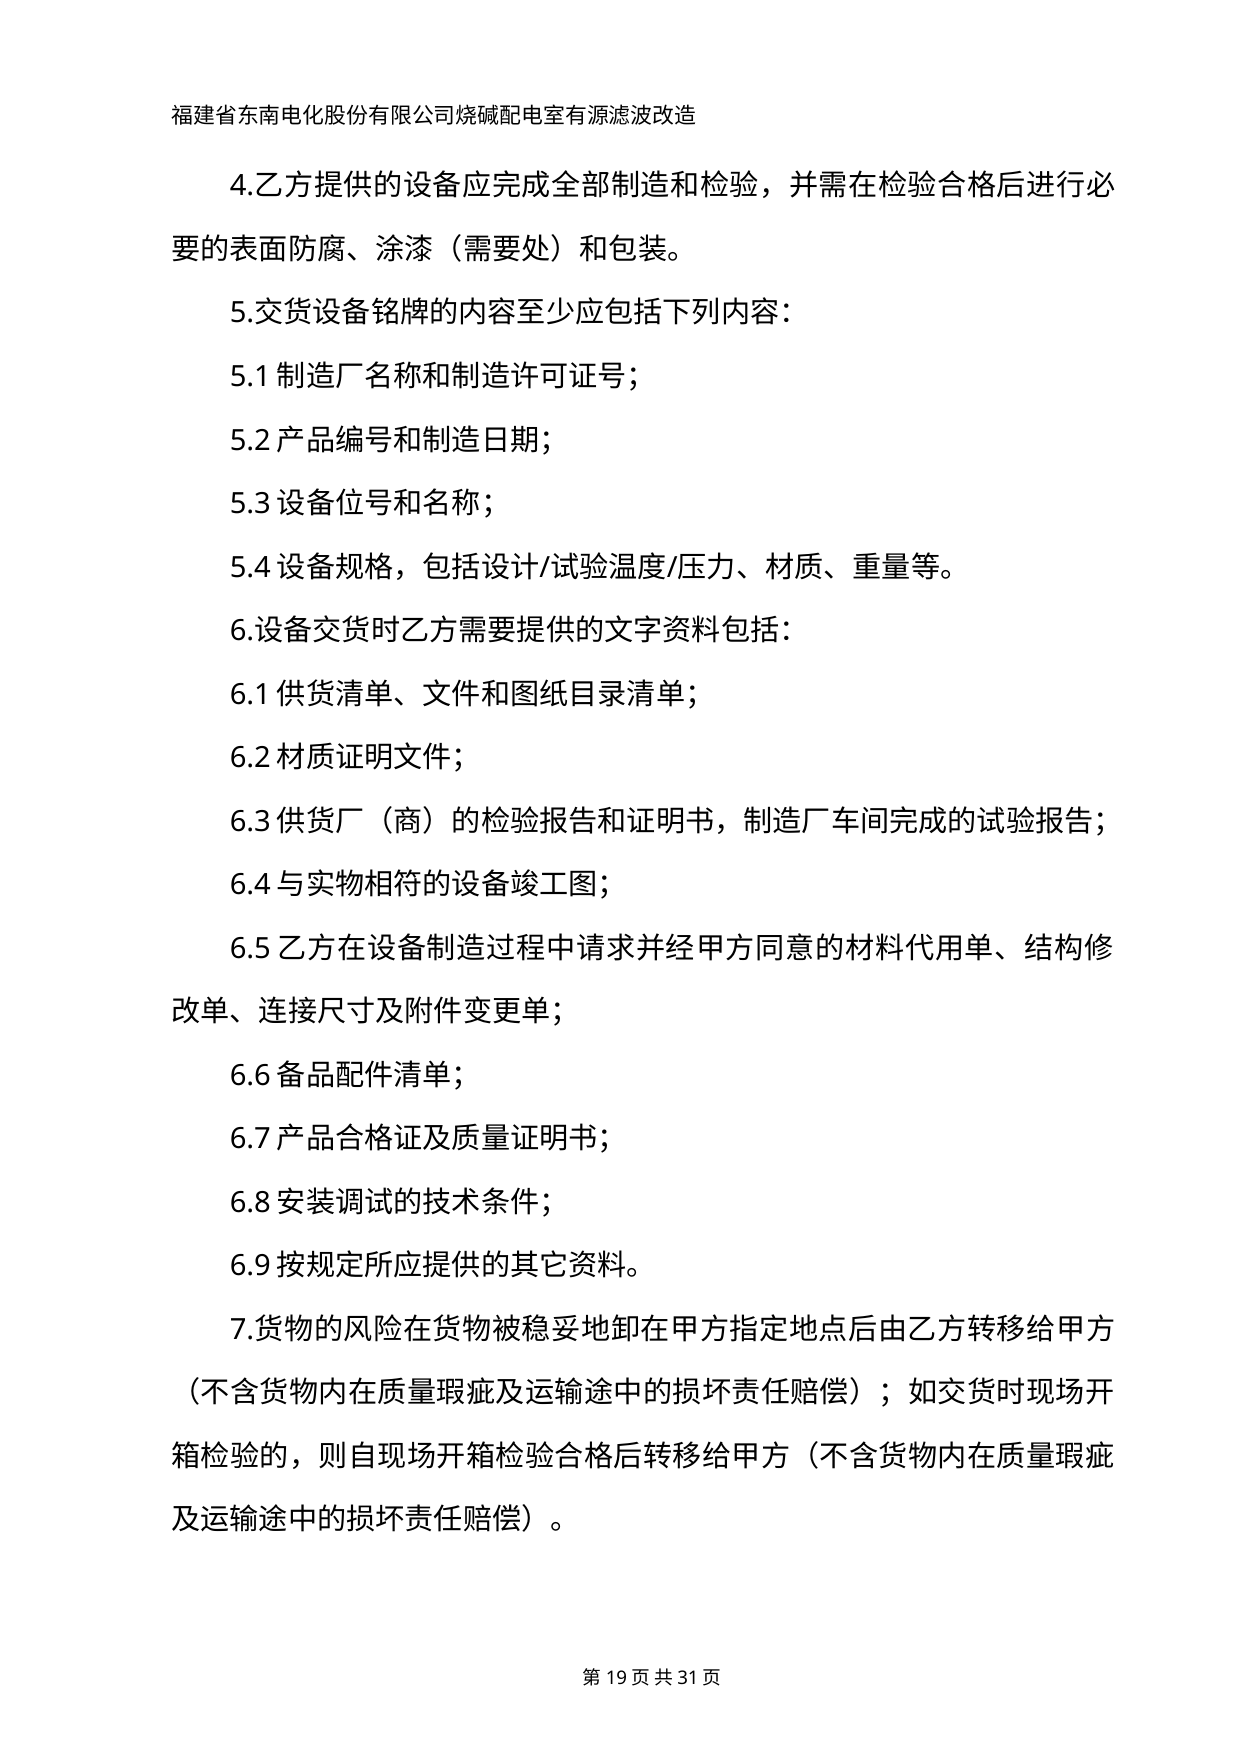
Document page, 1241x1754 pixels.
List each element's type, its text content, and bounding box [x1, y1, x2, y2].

text 5.交货设备铭牌的内容至少应包括下列内容： [171, 289, 1116, 331]
text 6.4与实物相符的设备竣工图； [171, 861, 1116, 903]
text 6.6备品配件清单； [171, 1051, 1116, 1094]
text 6.8安装调试的技术条件； [171, 1178, 1116, 1221]
text 6.9按规定所应提供的其它资料。 [171, 1242, 1116, 1284]
text 6.7产品合格证及质量证明书； [171, 1115, 1116, 1157]
text 5.2产品编号和制造日期； [171, 416, 1116, 458]
text 6.5乙方在设备制造过程中请求并经甲方同意的材料代用单、结构修改单、连接尺寸及附件变更单； [171, 924, 1116, 1030]
text 7.货物的风险在货物被稳妥地卸在甲方指定地点后由乙方转移给甲方（不含货物内在质量瑕疵及运输途中的损坏责任赔偿）；如交货时现场开箱检验的，则自现场开箱检验合格后转移给甲方（不含货物内在质量瑕疵及运输途中的损坏责任赔偿）。 [171, 1306, 1116, 1538]
text 6.设备交货时乙方需要提供的文字资料包括： [171, 607, 1116, 649]
text 4.乙方提供的设备应完成全部制造和检验，并需在检验合格后进行必要的表面防腐、涂漆（需要处）和包装。 [171, 162, 1116, 268]
text 5.3设备位号和名称； [171, 479, 1116, 522]
text 6.2材质证明文件； [171, 734, 1116, 776]
text 5.4设备规格，包括设计/试验温度/压力、材质、重量等。 [171, 543, 1116, 586]
text 5.1制造厂名称和制造许可证号； [171, 352, 1116, 395]
text 6.3供货厂（商）的检验报告和证明书，制造厂车间完成的试验报告； [171, 797, 1116, 840]
text 6.1供货清单、文件和图纸目录清单； [171, 670, 1116, 713]
